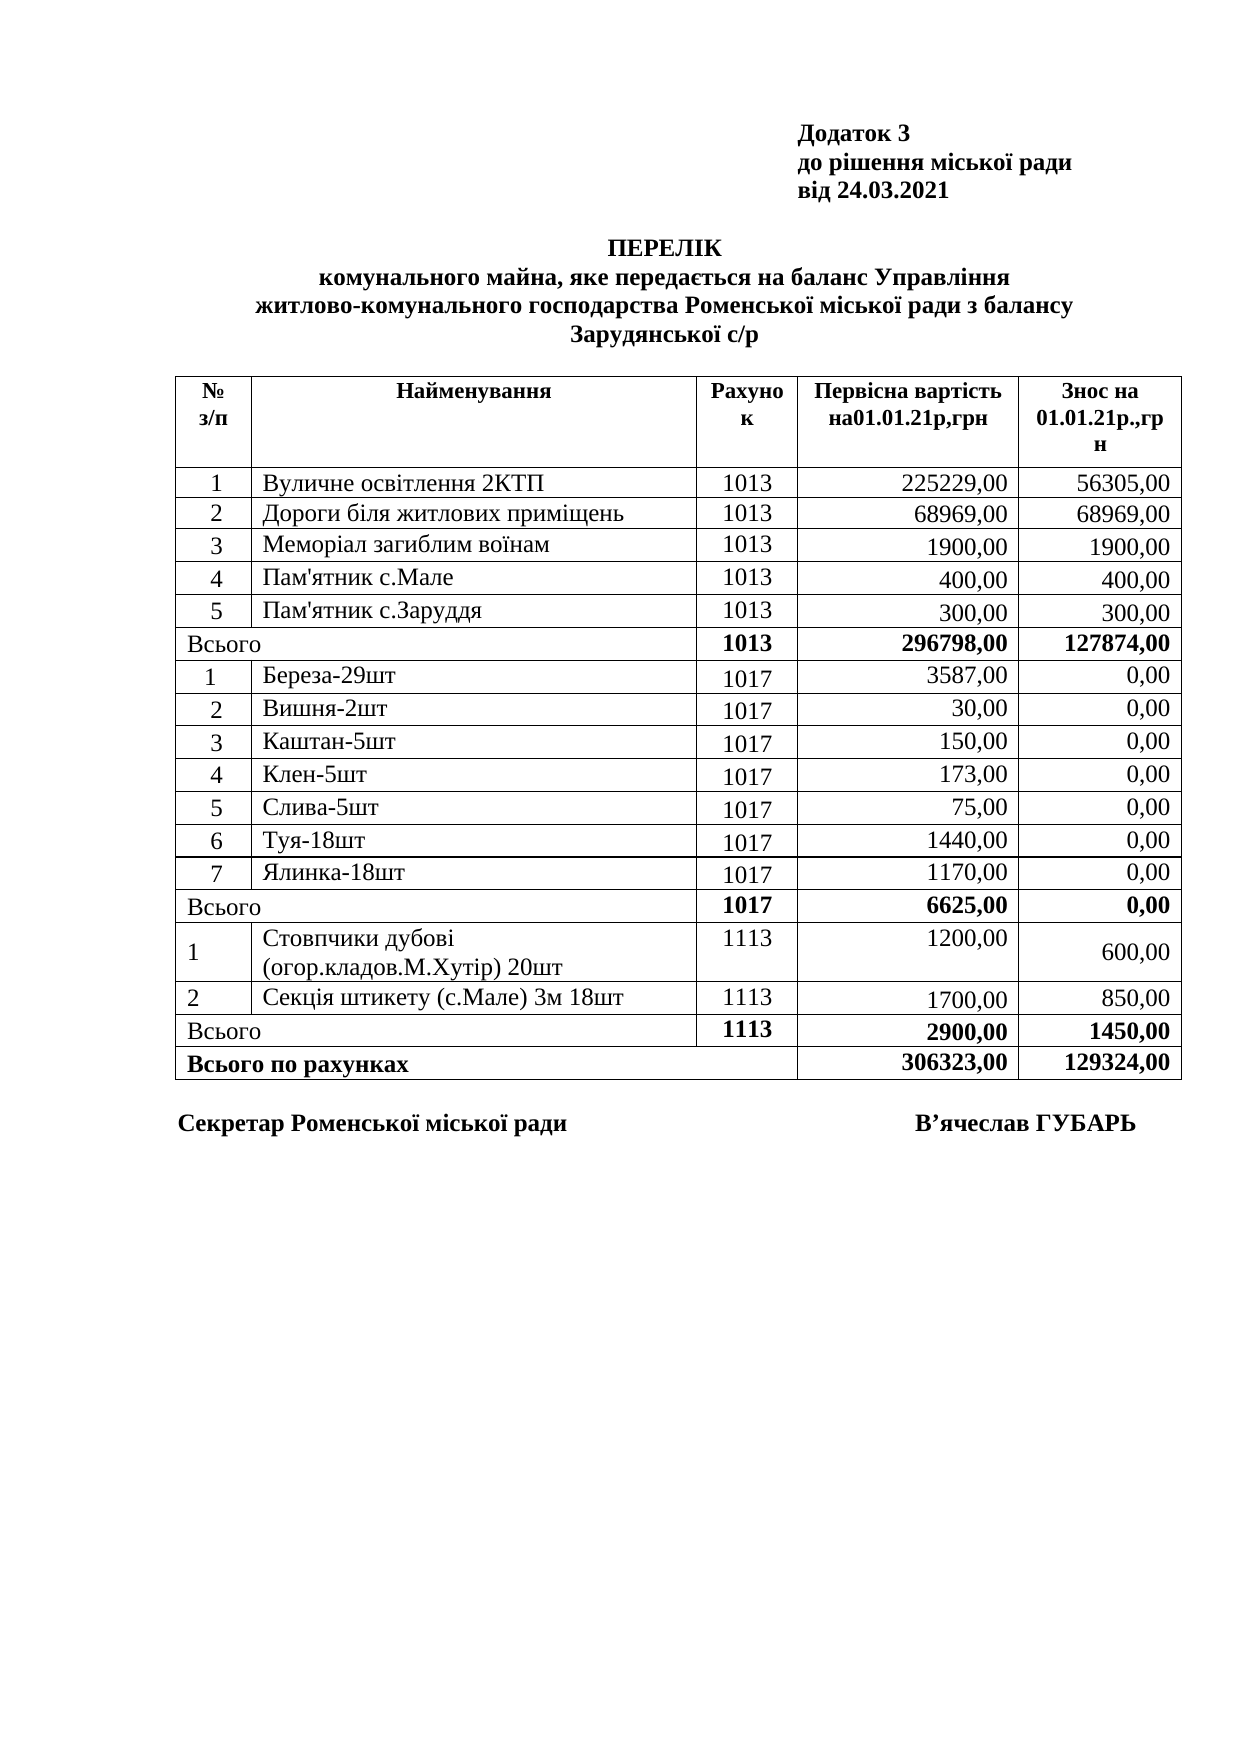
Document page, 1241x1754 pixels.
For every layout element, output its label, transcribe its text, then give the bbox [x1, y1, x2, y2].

table_cell 1113 [697, 1015, 797, 1046]
table_cell 1113 [697, 982, 797, 1013]
table_cell 56305,00 [1019, 468, 1181, 497]
table_cell 1017 [697, 825, 797, 856]
table_cell Вишня-2шт [252, 694, 696, 725]
table_cell 0,00 [1019, 759, 1181, 791]
table_cell 1013 [697, 468, 797, 497]
table_cell 1170,00 [798, 858, 1018, 889]
table_cell 1900,00 [1019, 529, 1181, 561]
table_cell 1017 [697, 726, 797, 758]
table_cell Всього [176, 628, 696, 659]
table_cell 1700,00 [798, 982, 1018, 1013]
table_cell 1013 [697, 529, 797, 561]
table_cell 1017 [697, 792, 797, 824]
table_cell 2 [176, 982, 251, 1013]
table_cell Секція штикету (с.Мале) 3м 18шт [252, 982, 696, 1013]
table_cell 0,00 [1019, 661, 1181, 692]
text Секретар Роменської міської ради В’ячеслав ГУБАРЬ [177, 1108, 1152, 1137]
table_cell 4 [176, 759, 251, 791]
table_cell 0,00 [1019, 825, 1181, 856]
table_cell Всього [176, 890, 696, 922]
table_cell 1900,00 [798, 529, 1018, 561]
table_cell 225229,00 [798, 468, 1018, 497]
table_cell 3 [176, 529, 251, 561]
table_cell 600,00 [1019, 923, 1181, 981]
table_cell 173,00 [798, 759, 1018, 791]
table_cell Стовпчики дубові (огор.кладов.М.Хутір) 20шт [252, 923, 696, 981]
table_cell 0,00 [1019, 694, 1181, 725]
table_cell 150,00 [798, 726, 1018, 758]
table_cell 306323,00 [798, 1047, 1018, 1079]
table_cell 1440,00 [798, 825, 1018, 856]
table_cell 3 [176, 726, 251, 758]
text житлово-комунального господарства Роменської міської ради з балансу Зарудянської с/р [177, 291, 1152, 348]
text Додаток 3 [797, 118, 1152, 147]
table_cell 30,00 [798, 694, 1018, 725]
text до рішення міської ради [797, 147, 1152, 176]
table_cell Пам'ятник с.Заруддя [252, 595, 696, 627]
text від 24.03.2021 [797, 176, 1152, 204]
table_header № з/п [176, 377, 251, 467]
table_cell Дороги біля житлових приміщень [252, 498, 696, 528]
table_cell 1 [176, 661, 251, 692]
table_cell 2900,00 [798, 1015, 1018, 1046]
table_cell Всього по рахунках [176, 1047, 797, 1079]
table_cell 5 [176, 595, 251, 627]
table_cell 300,00 [1019, 595, 1181, 627]
table_cell 400,00 [1019, 562, 1181, 594]
table_cell 1013 [697, 595, 797, 627]
table_cell 127874,00 [1019, 628, 1181, 659]
table_cell 4 [176, 562, 251, 594]
table_header Первісна вартість на01.01.21р,грн [798, 377, 1018, 467]
table_cell Каштан-5шт [252, 726, 696, 758]
table_cell Береза-29шт [252, 661, 696, 692]
table_cell 1013 [697, 628, 797, 659]
table_cell 5 [176, 792, 251, 824]
table_cell 75,00 [798, 792, 1018, 824]
table_cell 1450,00 [1019, 1015, 1181, 1046]
table_cell Всього [176, 1015, 696, 1046]
table_cell 1200,00 [798, 923, 1018, 981]
table_cell 1017 [697, 890, 797, 922]
table_cell 1013 [697, 562, 797, 594]
table_header Знос на 01.01.21р.,грн [1019, 377, 1181, 467]
table_cell 3587,00 [798, 661, 1018, 692]
table_header Найменування [252, 377, 696, 467]
table_cell 1017 [697, 661, 797, 692]
table_cell Пам'ятник с.Мале [252, 562, 696, 594]
table_cell Клен-5шт [252, 759, 696, 791]
table_cell 68969,00 [798, 498, 1018, 528]
table_cell 1013 [697, 498, 797, 528]
table_cell 6625,00 [798, 890, 1018, 922]
table_cell 1017 [697, 858, 797, 889]
table_cell 400,00 [798, 562, 1018, 594]
text ПЕРЕЛІК [177, 233, 1152, 262]
table_cell 68969,00 [1019, 498, 1181, 528]
table_header Рахунок [697, 377, 797, 467]
table_cell 850,00 [1019, 982, 1181, 1013]
table_cell 0,00 [1019, 792, 1181, 824]
table_cell 0,00 [1019, 858, 1181, 889]
table_cell 1 [176, 468, 251, 497]
table_cell Ялинка-18шт [252, 858, 696, 889]
table_cell 300,00 [798, 595, 1018, 627]
table_cell 2 [176, 694, 251, 725]
table_cell 0,00 [1019, 726, 1181, 758]
table_cell 0,00 [1019, 890, 1181, 922]
table_cell 1017 [697, 759, 797, 791]
table_cell 129324,00 [1019, 1047, 1181, 1079]
table_cell 1 [176, 923, 251, 981]
table_cell 6 [176, 825, 251, 856]
table_cell 2 [176, 498, 251, 528]
table_cell Туя-18шт [252, 825, 696, 856]
table_cell Слива-5шт [252, 792, 696, 824]
table_cell Вуличне освітлення 2КТП [252, 468, 696, 497]
table_cell 7 [176, 858, 251, 889]
text комунального майна, яке передається на баланс Управління [177, 262, 1152, 291]
table_cell 1113 [697, 923, 797, 981]
table_cell 1017 [697, 694, 797, 725]
table_cell Меморіал загиблим воїнам [252, 529, 696, 561]
table_cell 296798,00 [798, 628, 1018, 659]
